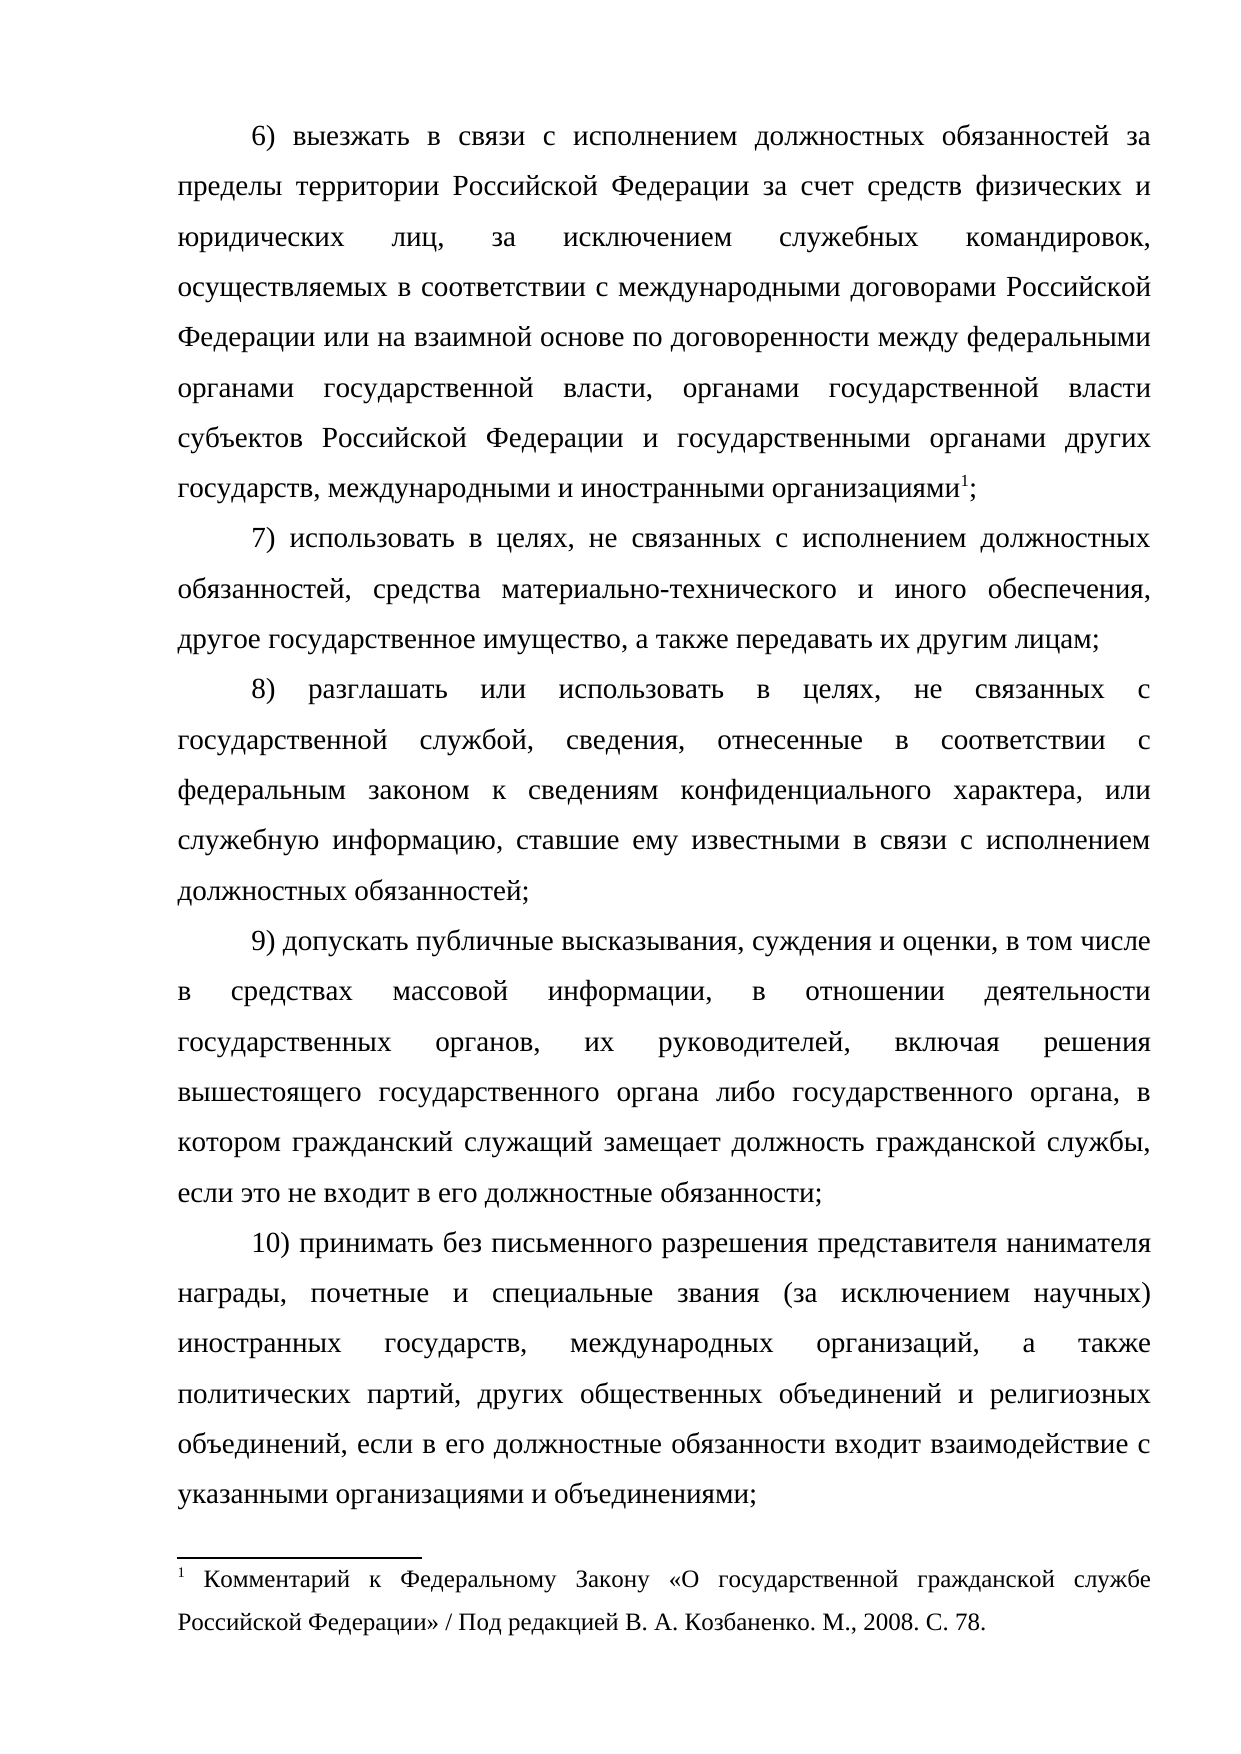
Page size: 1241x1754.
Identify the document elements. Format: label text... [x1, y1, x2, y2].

text 8) разглашать или использовать в целях, не связанных с государственной службой, сведения, отнесенные в соответствии с федеральным законом к сведениям конфиденциального характера, или служебную информацию, ставшие ему известными в связи с исполнением должностных обязанностей; [177, 672, 1152, 906]
text 6) выезжать в связи с исполнением должностных обязанностей за пределы территории Российской Федерации за счет средств физических и юридических лиц, за исключением служебных командировок, осуществляемых в соответствии с международными договорами Российской Федерации или на взаимной основе по договоренности между федеральными органами государственной власти, органами государственной власти субъектов Российской Федерации и государственными органами других государств, международными и иностранными организациями; [177, 118, 1152, 504]
text 9) допускать публичные высказывания, суждения и оценки, в том числе в средствах массовой информации, в отношении деятельности государственных органов, их руководителей, включая решения вышестоящего государственного органа либо государственного органа, в котором гражданский служащий замещает должность гражданской службы, если это не входит в его должностные обязанности; [177, 923, 1152, 1208]
text 7) использовать в целях, не связанных с исполнением должностных обязанностей, средства материально-технического и иного обеспечения, другое государственное имущество, а также передавать их другим лицам; [177, 521, 1152, 655]
text 10) принимать без письменного разрешения представителя нанимателя награды, почетные и специальные звания (за исключением научных) иностранных государств, международных организаций, а также политических партий, других общественных объединений и религиозных объединений, если в его должностные обязанности входит взаимодействие с указанными организациями и объединениями; [177, 1225, 1152, 1510]
